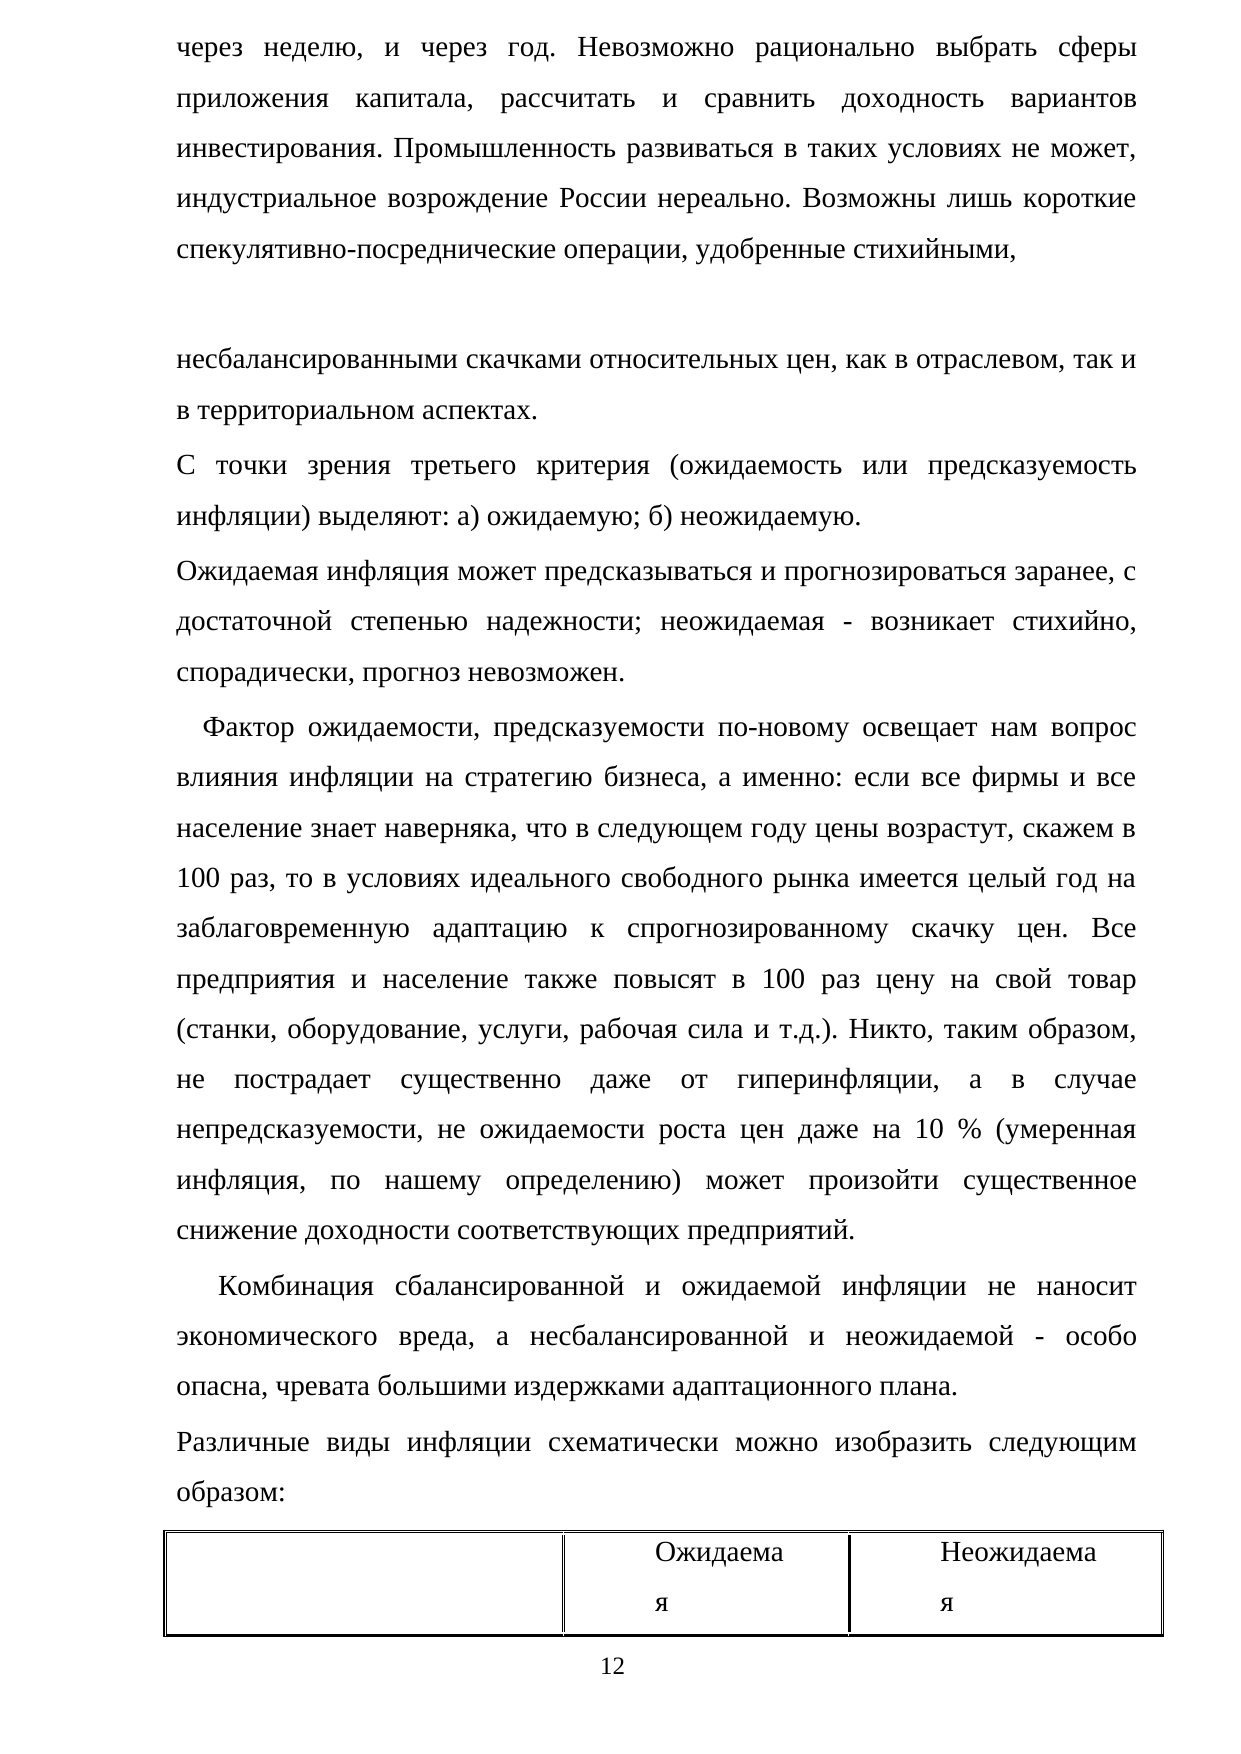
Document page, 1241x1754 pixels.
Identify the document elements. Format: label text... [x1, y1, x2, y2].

table_header [167, 1533, 564, 1634]
text несбалансированными скачками относительных цен, как в отраслевом, так и в территориальном аспектах. [176, 342, 1137, 426]
table_header Неожидаемая [849, 1533, 1161, 1634]
text Ожидаемая инфляция может предсказываться и прогнозироваться заранее, с достаточной степенью надежности; неожидаемая - возникает стихийно, спорадически, прогноз невозможен. [176, 553, 1137, 687]
text Комбинация сбалансированной и ожидаемой инфляции не наносит экономического вреда, а несбалансированной и неожидаемой - особо опасна, чревата большими издержками адаптационного плана. [176, 1268, 1137, 1402]
table_header Ожидаемая [564, 1531, 849, 1634]
text Фактор ожидаемости, предсказуемости по-новому освещает нам вопрос влияния инфляции на стратегию бизнеса, а именно: если все фирмы и все население знает наверняка, что в следующем году цены возрастут, скажем в 100 раз, то в условиях идеального свободного рынка имеется целый год на заблаговременную адаптацию к спрогнозированному скачку цен. Все предприятия и население также повысят в 100 раз цену на свой товар (станки, оборудование, услуги, рабочая сила и т.д.). Никто, таким образом, не пострадает существенно даже от гиперинфляции, а в случае непредсказуемости, не ожидаемости роста цен даже на 10 % (умеренная инфляция, по нашему определению) может произойти существенное снижение доходности соответствующих предприятий. [176, 709, 1137, 1246]
text Различные виды инфляции схематически можно изобразить следующим образом: [176, 1424, 1137, 1508]
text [176, 29, 1137, 264]
text С точки зрения третьего критерия (ожидаемость или предсказуемость инфляции) выделяют: а) ожидаемую; б) неожидаемую. [176, 447, 1137, 531]
